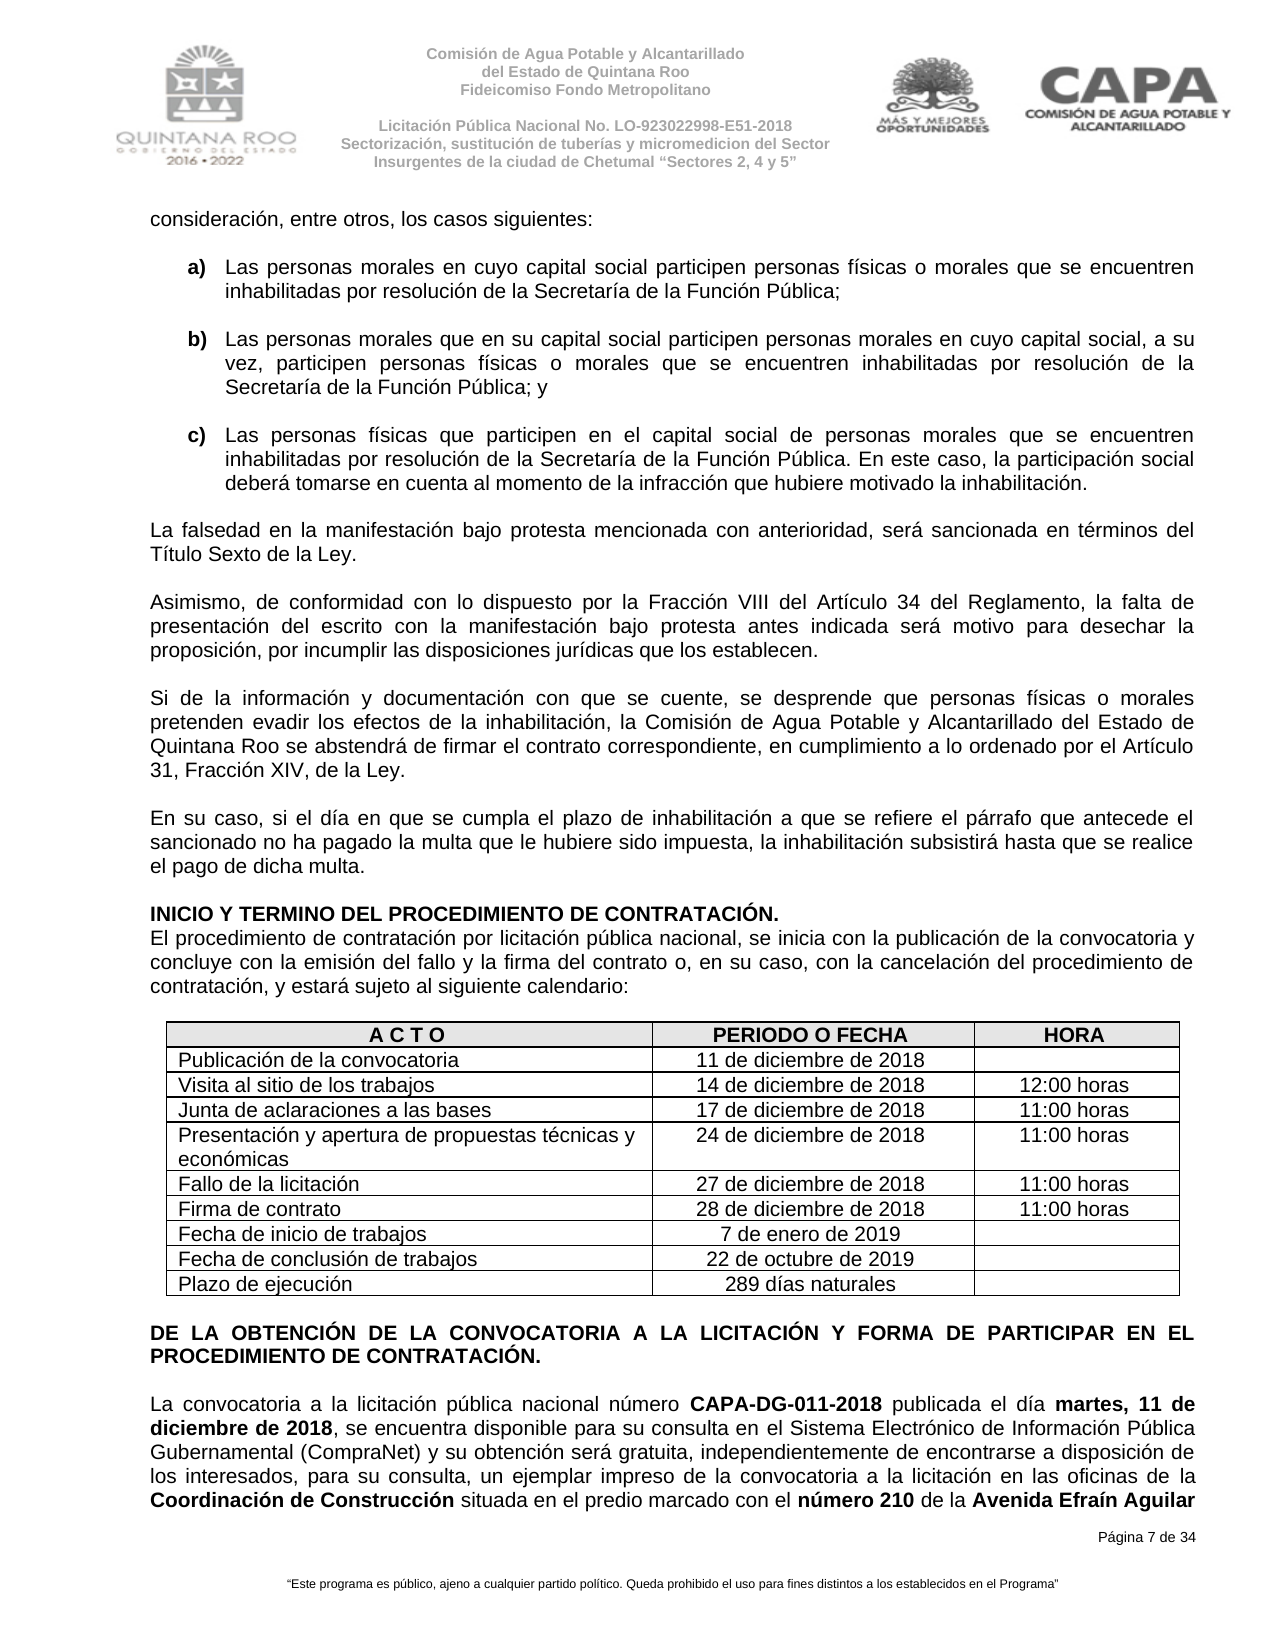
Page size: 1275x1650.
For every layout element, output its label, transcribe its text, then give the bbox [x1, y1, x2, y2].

table_cell 28 de diciembre de 2018 [653, 1196, 974, 1220]
table_cell [975, 1246, 1179, 1270]
table_cell [975, 1271, 1179, 1295]
table_cell [975, 1221, 1179, 1245]
text Si de la información y documentación con que se cuente, se desprende que personas físicas o morales pretenden evadir los efectos de la inhabilitación, la Comisión de Agua Potable y Alcantarillado del Estado de Quintana Roo se abstendrá de firmar el contrato correspondiente, en cumplimiento a lo ordenado por el Artículo 31, Fracción XIV, de la Ley. [150, 686, 1196, 782]
text El procedimiento de contratación por licitación pública nacional, se inicia con la publicación de la convocatoria y concluye con la emisión del fallo y la firma del contrato o, en su caso, con la cancelación del procedimiento de contratación, y estará sujeto al siguiente calendario: [150, 926, 1196, 997]
picture [110, 13, 1235, 186]
table_cell 24 de diciembre de 2018 [653, 1123, 974, 1170]
table_header PERIODO O FECHA [653, 1023, 974, 1046]
table_header HORA [975, 1023, 1179, 1046]
table_cell 11:00 horas [975, 1123, 1179, 1170]
table_cell 289 días naturales [653, 1271, 974, 1295]
table_cell 11:00 horas [975, 1171, 1179, 1195]
table_cell Firma de contrato [167, 1196, 652, 1220]
table_cell Fallo de la licitación [167, 1171, 652, 1195]
table_cell Fecha de inicio de trabajos [167, 1221, 652, 1245]
list Las personas morales en cuyo capital social participen personas físicas o morales que se encuentren inhabilitadas por resolución de la Secretaría de la Función Pública; [187, 255, 1196, 303]
table_cell 22 de octubre de 2019 [653, 1246, 974, 1270]
table_cell 11:00 horas [975, 1196, 1179, 1220]
table_cell Publicación de la convocatoria [167, 1048, 652, 1071]
table_cell Plazo de ejecución [167, 1271, 652, 1295]
table_cell 11:00 horas [975, 1098, 1179, 1121]
table_cell Fecha de conclusión de trabajos [167, 1246, 652, 1270]
text INICIO Y TERMINO DEL PROCEDIMIENTO DE CONTRATACIÓN. [150, 902, 1196, 926]
table_cell Presentación y apertura de propuestas técnicas y económicas [167, 1123, 652, 1170]
table_cell [975, 1048, 1179, 1071]
table_cell 27 de diciembre de 2018 [653, 1171, 974, 1195]
table_cell 14 de diciembre de 2018 [653, 1073, 974, 1096]
text En su caso, si el día en que se cumpla el plazo de inhabilitación a que se refiere el párrafo que antecede el sancionado no ha pagado la multa que le hubiere sido impuesta, la inhabilitación subsistirá hasta que se realice el pago de dicha multa. [150, 806, 1196, 878]
table_header A C T O [167, 1023, 652, 1046]
text Asimismo, de conformidad con lo dispuesto por la Fracción VIII del Artículo 34 del Reglamento, la falta de presentación del escrito con la manifestación bajo protesta antes indicada será motivo para desechar la proposición, por incumplir las disposiciones jurídicas que los establecen. [150, 590, 1196, 662]
table_cell 7 de enero de 2019 [653, 1221, 974, 1245]
table_cell 11 de diciembre de 2018 [653, 1048, 974, 1071]
table_cell 17 de diciembre de 2018 [653, 1098, 974, 1121]
text La falsedad en la manifestación bajo protesta mencionada con anterioridad, será sancionada en términos del Título Sexto de la Ley. [150, 518, 1196, 566]
table_cell 12:00 horas [975, 1073, 1179, 1096]
text DE LA OBTENCIÓN DE LA CONVOCATORIA A LA LICITACIÓN Y FORMA DE PARTICIPAR EN EL PROCEDIMIENTO DE CONTRATACIÓN. [150, 1320, 1196, 1368]
list Las personas físicas que participen en el capital social de personas morales que se encuentren inhabilitadas por resolución de la Secretaría de la Función Pública. En este caso, la participación social deberá tomarse en cuenta al momento de la infracción que hubiere motivado la inhabilitación. [187, 422, 1196, 494]
list Las personas morales que en su capital social participen personas morales en cuyo capital social, a su vez, participen personas físicas o morales que se encuentren inhabilitadas por resolución de la Secretaría de la Función Pública; y [187, 327, 1196, 398]
table_cell Junta de aclaraciones a las bases [167, 1098, 652, 1121]
table_cell Visita al sitio de los trabajos [167, 1073, 652, 1096]
